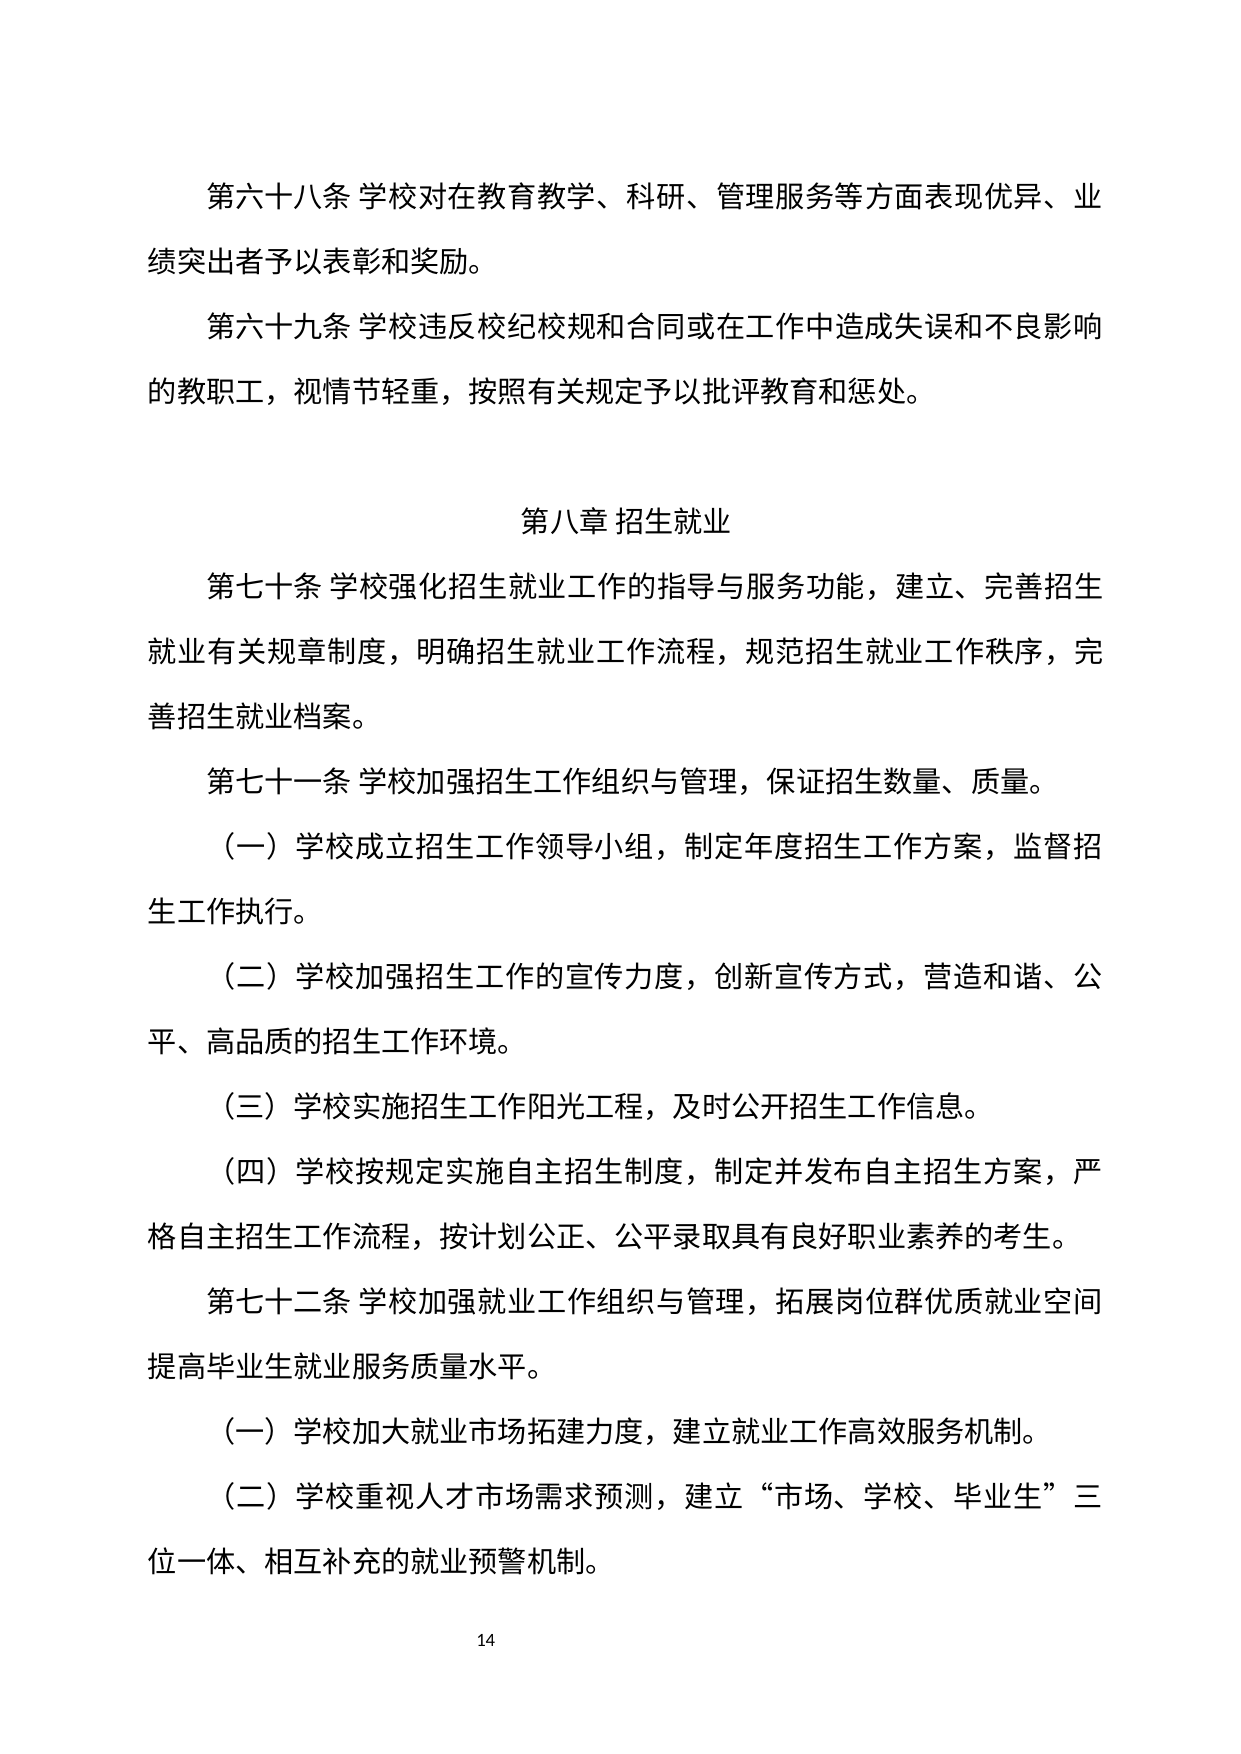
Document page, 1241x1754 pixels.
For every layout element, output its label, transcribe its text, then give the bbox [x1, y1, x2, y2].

list 学校加强就业工作组织与管理，拓展岗位群优质就业空间，提高毕业生就业服务质量水平。 [148, 1267, 1104, 1397]
text （一）学校成立招生工作领导小组，制定年度招生工作方案，监督招生工作执行。 [148, 812, 1104, 942]
list 学校违反校纪校规和合同或在工作中造成失误和不良影响的教职工，视情节轻重，按照有关规定予以批评教育和惩处。 [148, 292, 1104, 422]
list 学校对在教育教学、科研、管理服务等方面表现优异、业绩突出者予以表彰和奖励。 [148, 162, 1104, 292]
list 学校加强招生工作组织与管理，保证招生数量、质量。 [148, 747, 1104, 812]
text （二）学校加强招生工作的宣传力度，创新宣传方式，营造和谐、公平、高品质的招生工作环境。 [148, 942, 1104, 1072]
text （四）学校按规定实施自主招生制度，制定并发布自主招生方案，严格自主招生工作流程，按计划公正、公平录取具有良好职业素养的考生。 [148, 1137, 1104, 1267]
text （一）学校加大就业市场拓建力度，建立就业工作高效服务机制。 [148, 1397, 1104, 1462]
list 学校强化招生就业工作的指导与服务功能，建立、完善招生就业有关规章制度，明确招生就业工作流程，规范招生就业工作秩序，完善招生就业档案。 [148, 552, 1104, 747]
list 招生就业 [148, 487, 1104, 552]
list 学校实施招生工作阳光工程，及时公开招生工作信息。 [148, 1072, 1104, 1137]
text （二）学校重视人才市场需求预测，建立“市场、学校、毕业生”三位一体、相互补充的就业预警机制。 [148, 1462, 1104, 1592]
